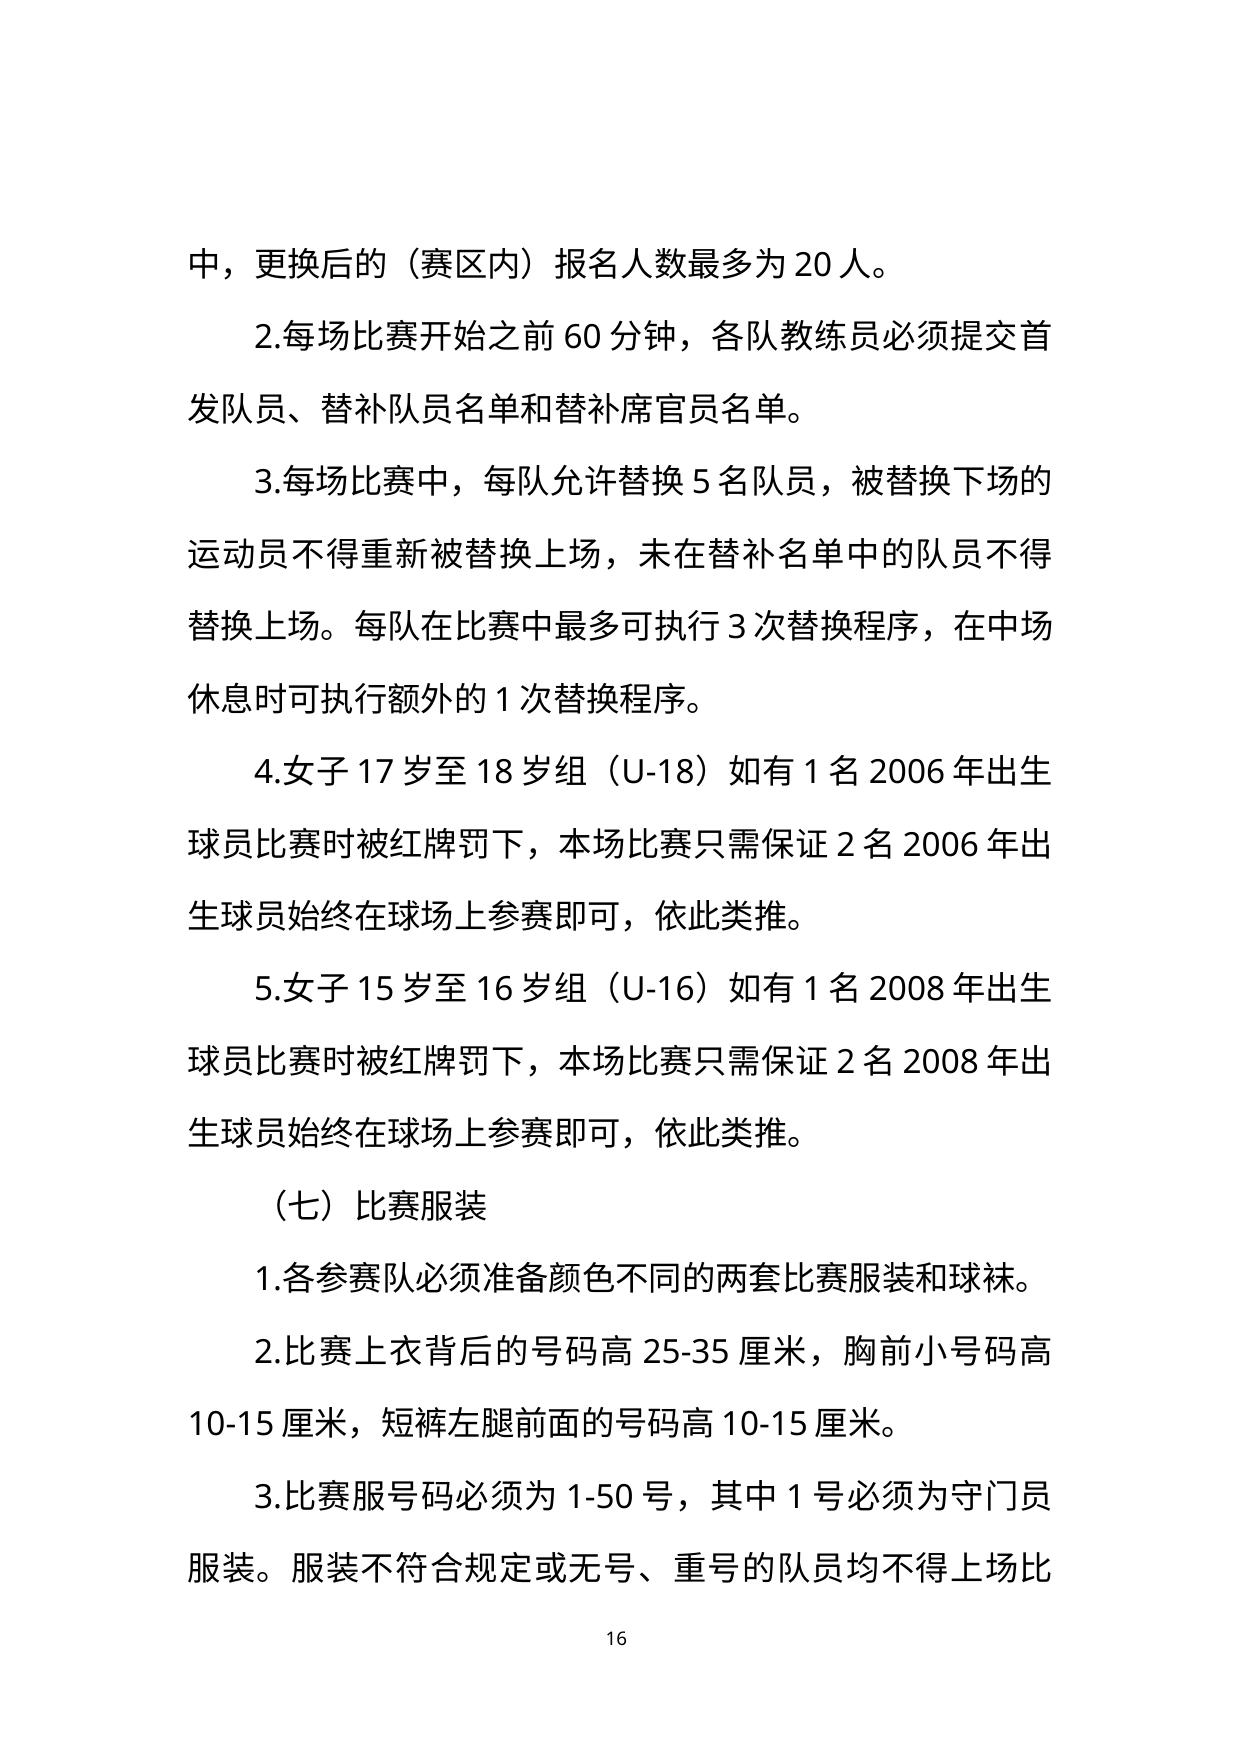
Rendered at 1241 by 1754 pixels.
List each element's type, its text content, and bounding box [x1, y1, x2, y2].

text 5.女子15岁至16岁组（U-16）如有1名2008年出生球员比赛时被红牌罚下，本场比赛只需保证2名2008年出生球员始终在球场上参赛即可，依此类推。 [187, 962, 1053, 1155]
text 1.各参赛队必须准备颜色不同的两套比赛服装和球袜。 [187, 1252, 1053, 1300]
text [187, 238, 1053, 286]
text 3.每场比赛中，每队允许替换5名队员，被替换下场的运动员不得重新被替换上场，未在替补名单中的队员不得替换上场。每队在比赛中最多可执行3次替换程序，在中场休息时可执行额外的1次替换程序。 [187, 455, 1053, 721]
text （七）比赛服装 [187, 1179, 1053, 1228]
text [187, 1469, 1053, 1590]
text 2.比赛上衣背后的号码高25-35厘米，胸前小号码高10-15厘米，短裤左腿前面的号码高10-15厘米。 [187, 1324, 1053, 1445]
text 4.女子17岁至18岁组（U-18）如有1名2006年出生球员比赛时被红牌罚下，本场比赛只需保证2名2006年出生球员始终在球场上参赛即可，依此类推。 [187, 745, 1053, 938]
text 2.每场比赛开始之前60分钟，各队教练员必须提交首发队员、替补队员名单和替补席官员名单。 [187, 310, 1053, 431]
